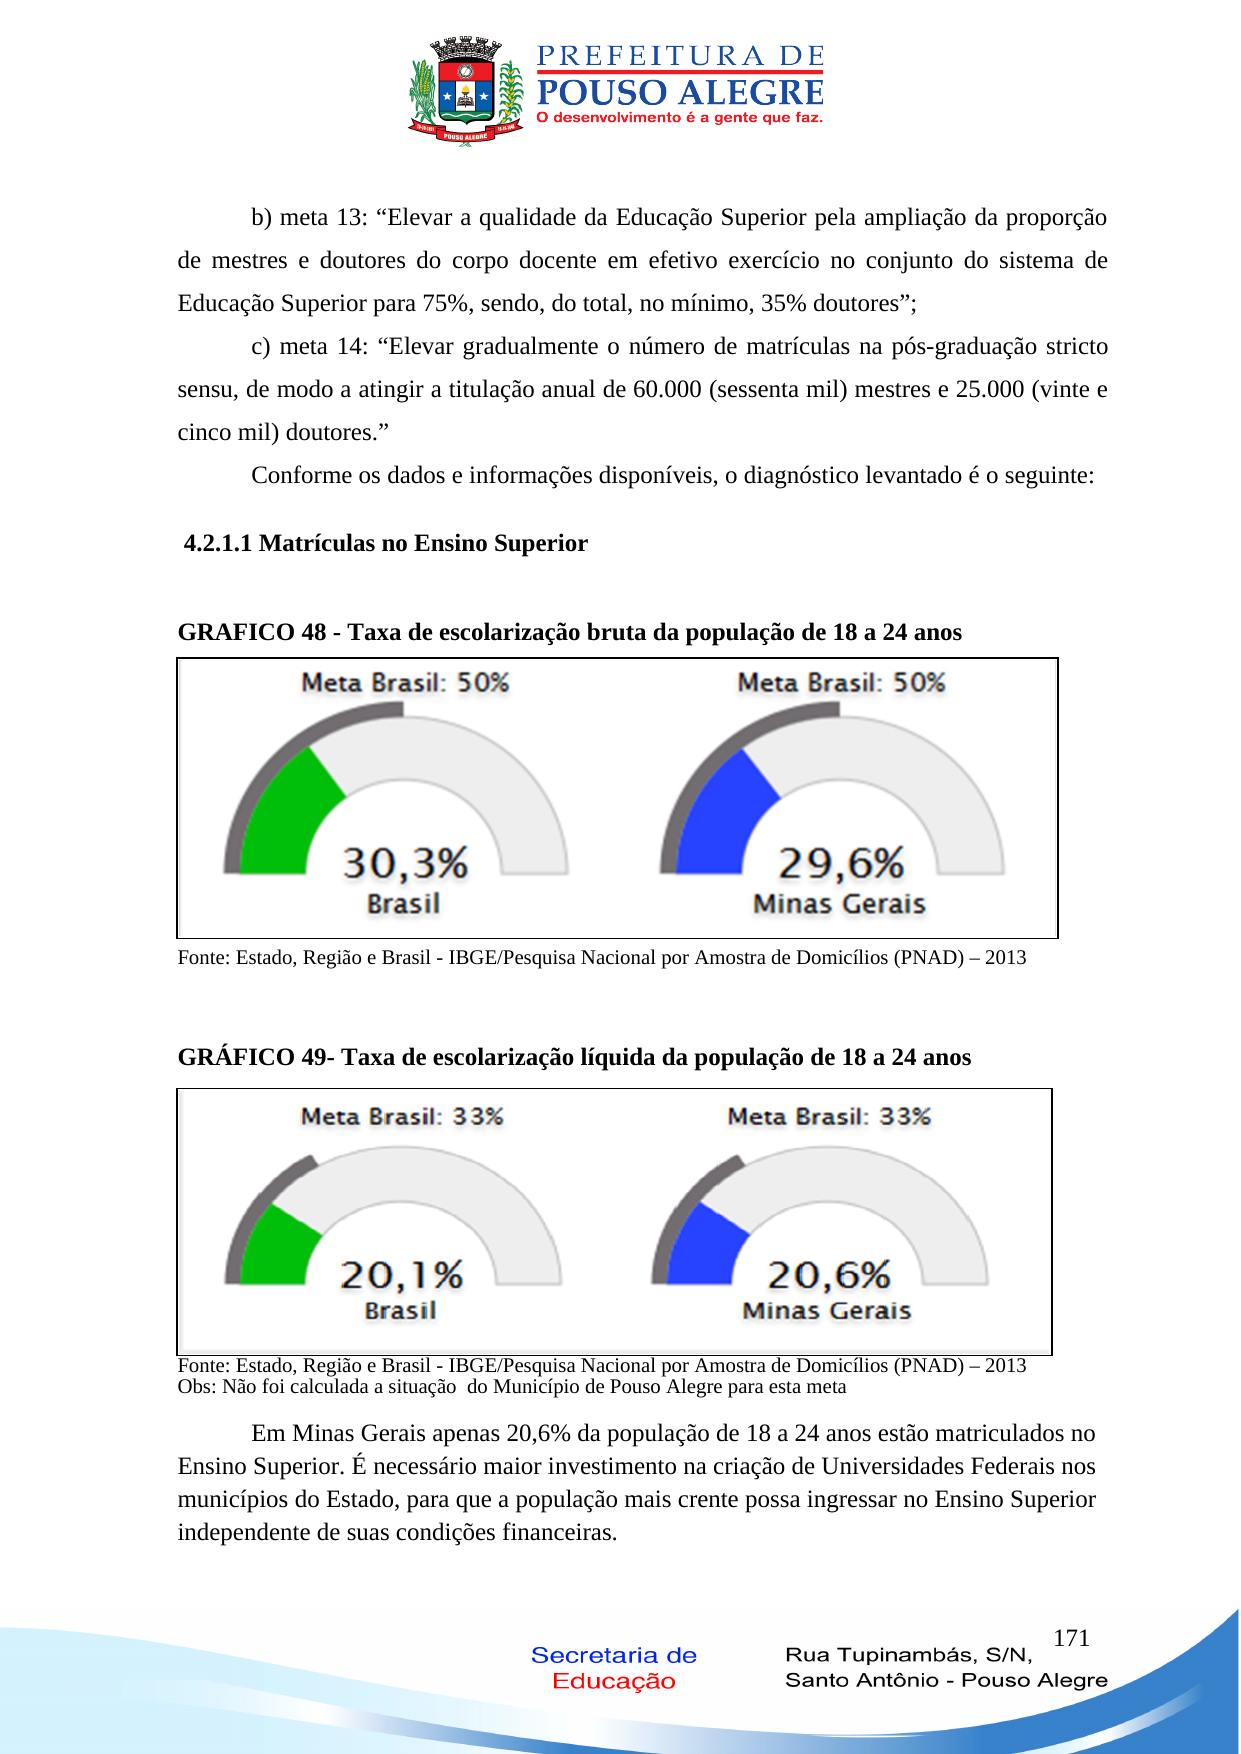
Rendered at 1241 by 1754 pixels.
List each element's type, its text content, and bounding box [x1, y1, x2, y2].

text Conforme os dados e informações disponíveis, o diagnóstico levantado é o seguinte: [177, 460, 1109, 489]
text GRÁFICO 49- Taxa de escolarização líquida da população de 18 a 24 anos [177, 1042, 1063, 1071]
picture [178, 1089, 1051, 1355]
text Obs: Não foi calculada a situação do Município de Pouso Alegre para esta meta [177, 1376, 1109, 1398]
picture [402, 35, 824, 148]
text b) meta 13: “Elevar a qualidade da Educação Superior pela ampliação da proporção de mestres e doutores do corpo docente em efetivo exercício no conjunto do sistema de Educação Superior para 75%, sendo, do total, no mínimo, 35% doutores”; [177, 202, 1109, 317]
text GRAFICO 48 - Taxa de escolarização bruta da população de 18 a 24 anos [177, 617, 1063, 646]
text Fonte: Estado, Região e Brasil - IBGE/Pesquisa Nacional por Amostra de Domicílios (PNAD) – 2013 [177, 1355, 1109, 1376]
text Em Minas Gerais apenas 20,6% da população de 18 a 24 anos estão matriculados no Ensino Superior. É necessário maior investimento na criação de Universidades Federais nos municípios do Estado, para que a população mais crente possa ingressar no Ensino Superior independente de suas condições financeiras. [177, 1418, 1109, 1546]
text c) meta 14: “Elevar gradualmente o número de matrículas na pós-graduação stricto sensu, de modo a atingir a titulação anual de 60.000 (sessenta mil) mestres e 25.000 (vinte e cinco mil) doutores.” [177, 331, 1109, 446]
picture [178, 659, 1057, 938]
subtitle 4.2.1.1 Matrículas no Ensino Superior [177, 528, 1063, 557]
picture [0, 1608, 1239, 1754]
text Fonte: Estado, Região e Brasil - IBGE/Pesquisa Nacional por Amostra de Domicílios (PNAD) – 2013 [177, 945, 1109, 969]
